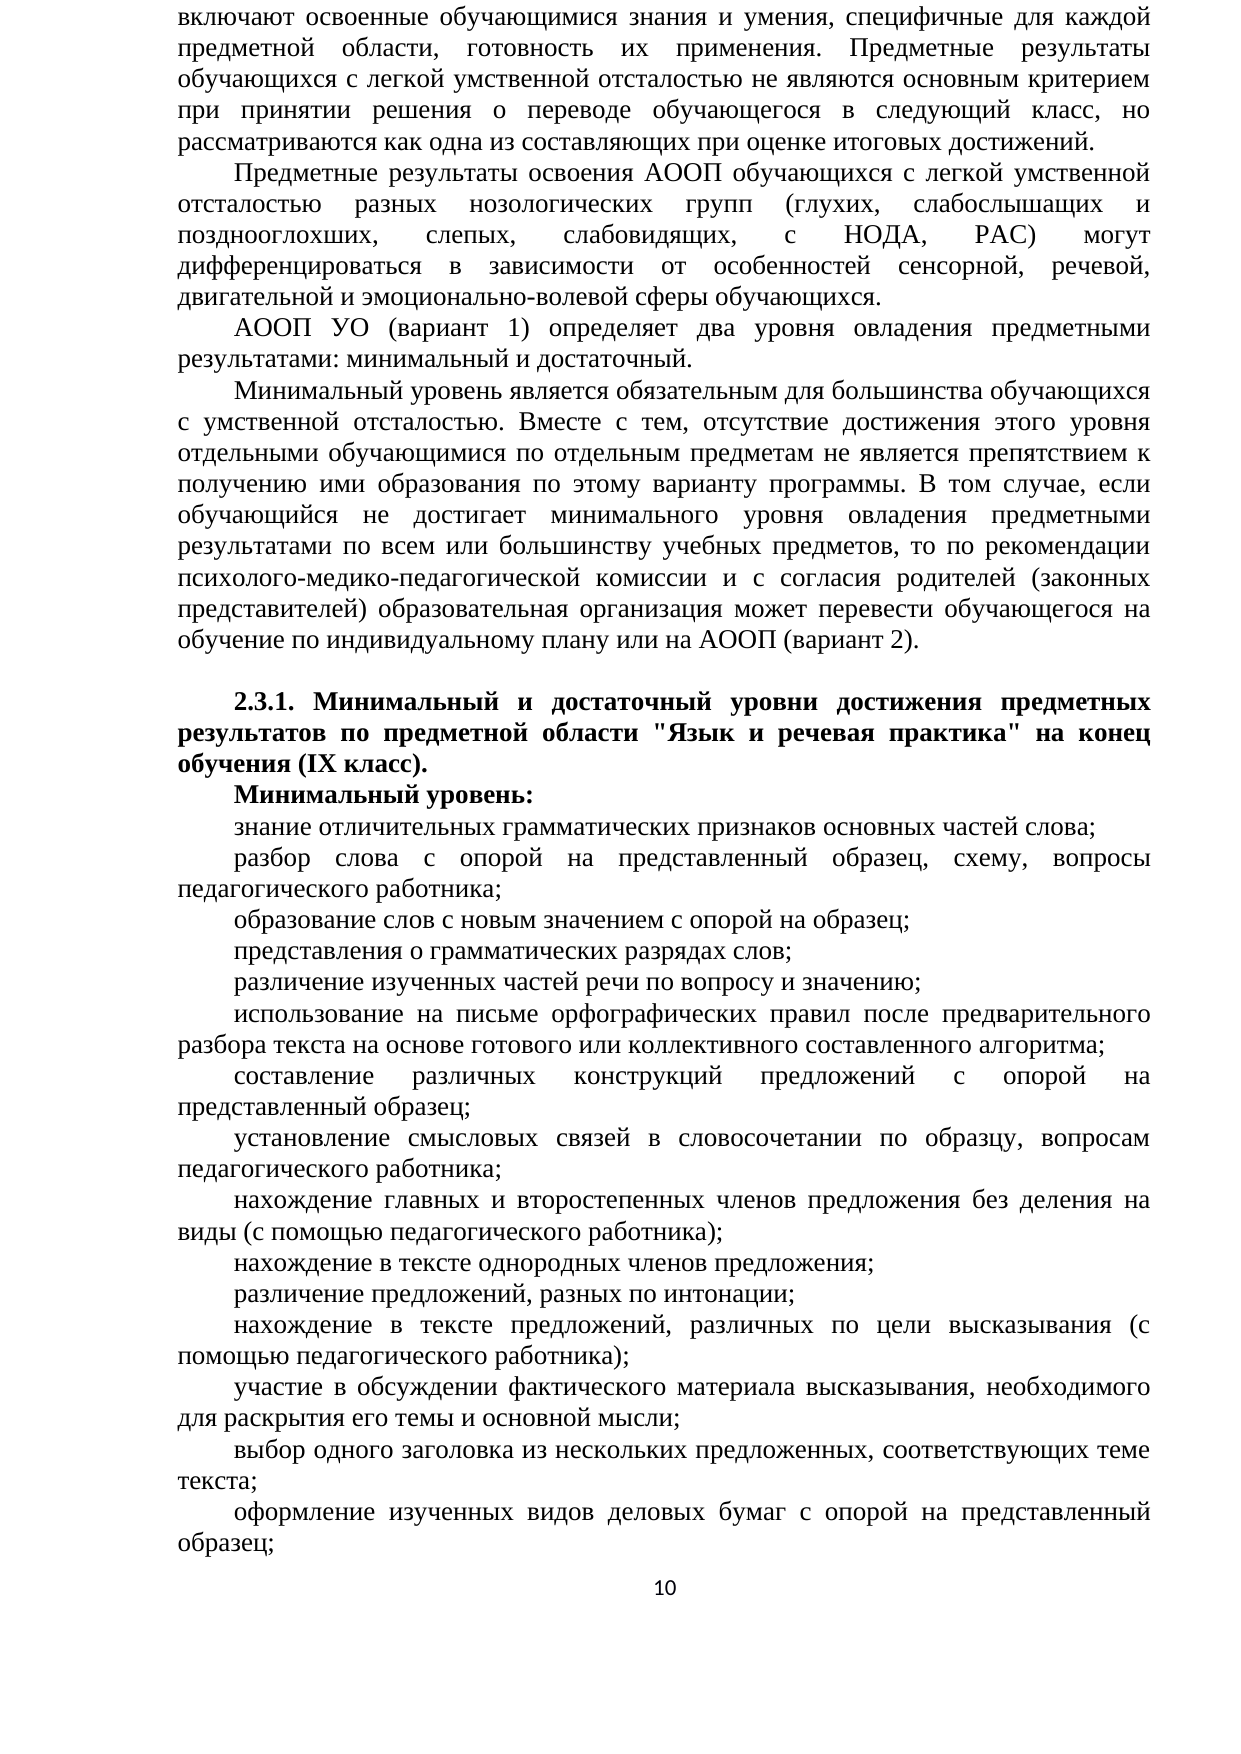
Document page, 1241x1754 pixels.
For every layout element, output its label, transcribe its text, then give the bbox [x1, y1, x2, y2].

text установление смысловых связей в словосочетании по образцу, вопросам педагогического работника; [177, 1121, 1152, 1183]
title 2.3.1. Минимальный и достаточный уровни достижения предметных результатов по предметной области "Язык и речевая практика" на конец обучения (IX класс). [177, 685, 1152, 779]
text знание отличительных грамматических признаков основных частей слова; [177, 810, 1152, 841]
text различение предложений, разных по интонации; [177, 1277, 1152, 1308]
text Минимальный уровень: [177, 779, 1152, 810]
text составление различных конструкций предложений с опорой на представленный образец; [177, 1059, 1152, 1121]
text АООП УО (вариант 1) определяет два уровня овладения предметными результатами: минимальный и достаточный. [177, 311, 1152, 374]
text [177, 0, 1152, 156]
text выбор одного заголовка из нескольких предложенных, соответствующих теме текста; [177, 1433, 1152, 1495]
text образование слов с новым значением с опорой на образец; [177, 903, 1152, 934]
text разбор слова с опорой на представленный образец, схему, вопросы педагогического работника; [177, 841, 1152, 903]
text нахождение главных и второстепенных членов предложения без деления на виды (с помощью педагогического работника); [177, 1183, 1152, 1246]
text нахождение в тексте однородных членов предложения; [177, 1246, 1152, 1277]
text Предметные результаты освоения АООП обучающихся с легкой умственной отсталостью разных нозологических групп (глухих, слабослышащих и позднооглохших, слепых, слабовидящих, с НОДА, РАС) могут дифференцироваться в зависимости от особенностей сенсорной, речевой, двигательной и эмоционально-волевой сферы обучающихся. [177, 156, 1152, 311]
text оформление изученных видов деловых бумаг с опорой на представленный образец; [177, 1495, 1152, 1557]
text участие в обсуждении фактического материала высказывания, необходимого для раскрытия его темы и основной мысли; [177, 1370, 1152, 1433]
text нахождение в тексте предложений, различных по цели высказывания (с помощью педагогического работника); [177, 1308, 1152, 1370]
text использование на письме орфографических правил после предварительного разбора текста на основе готового или коллективного составленного алгоритма; [177, 997, 1152, 1059]
text Минимальный уровень является обязательным для большинства обучающихся с умственной отсталостью. Вместе с тем, отсутствие достижения этого уровня отдельными обучающимися по отдельным предметам не является препятствием к получению ими образования по этому варианту программы. В том случае, если обучающийся не достигает минимального уровня овладения предметными результатами по всем или большинству учебных предметов, то по рекомендации психолого-медико-педагогической комиссии и с согласия родителей (законных представителей) образовательная организация может перевести обучающегося на обучение по индивидуальному плану или на АООП (вариант 2). [177, 374, 1152, 654]
text представления о грамматических разрядах слов; [177, 934, 1152, 966]
text различение изученных частей речи по вопросу и значению; [177, 966, 1152, 997]
